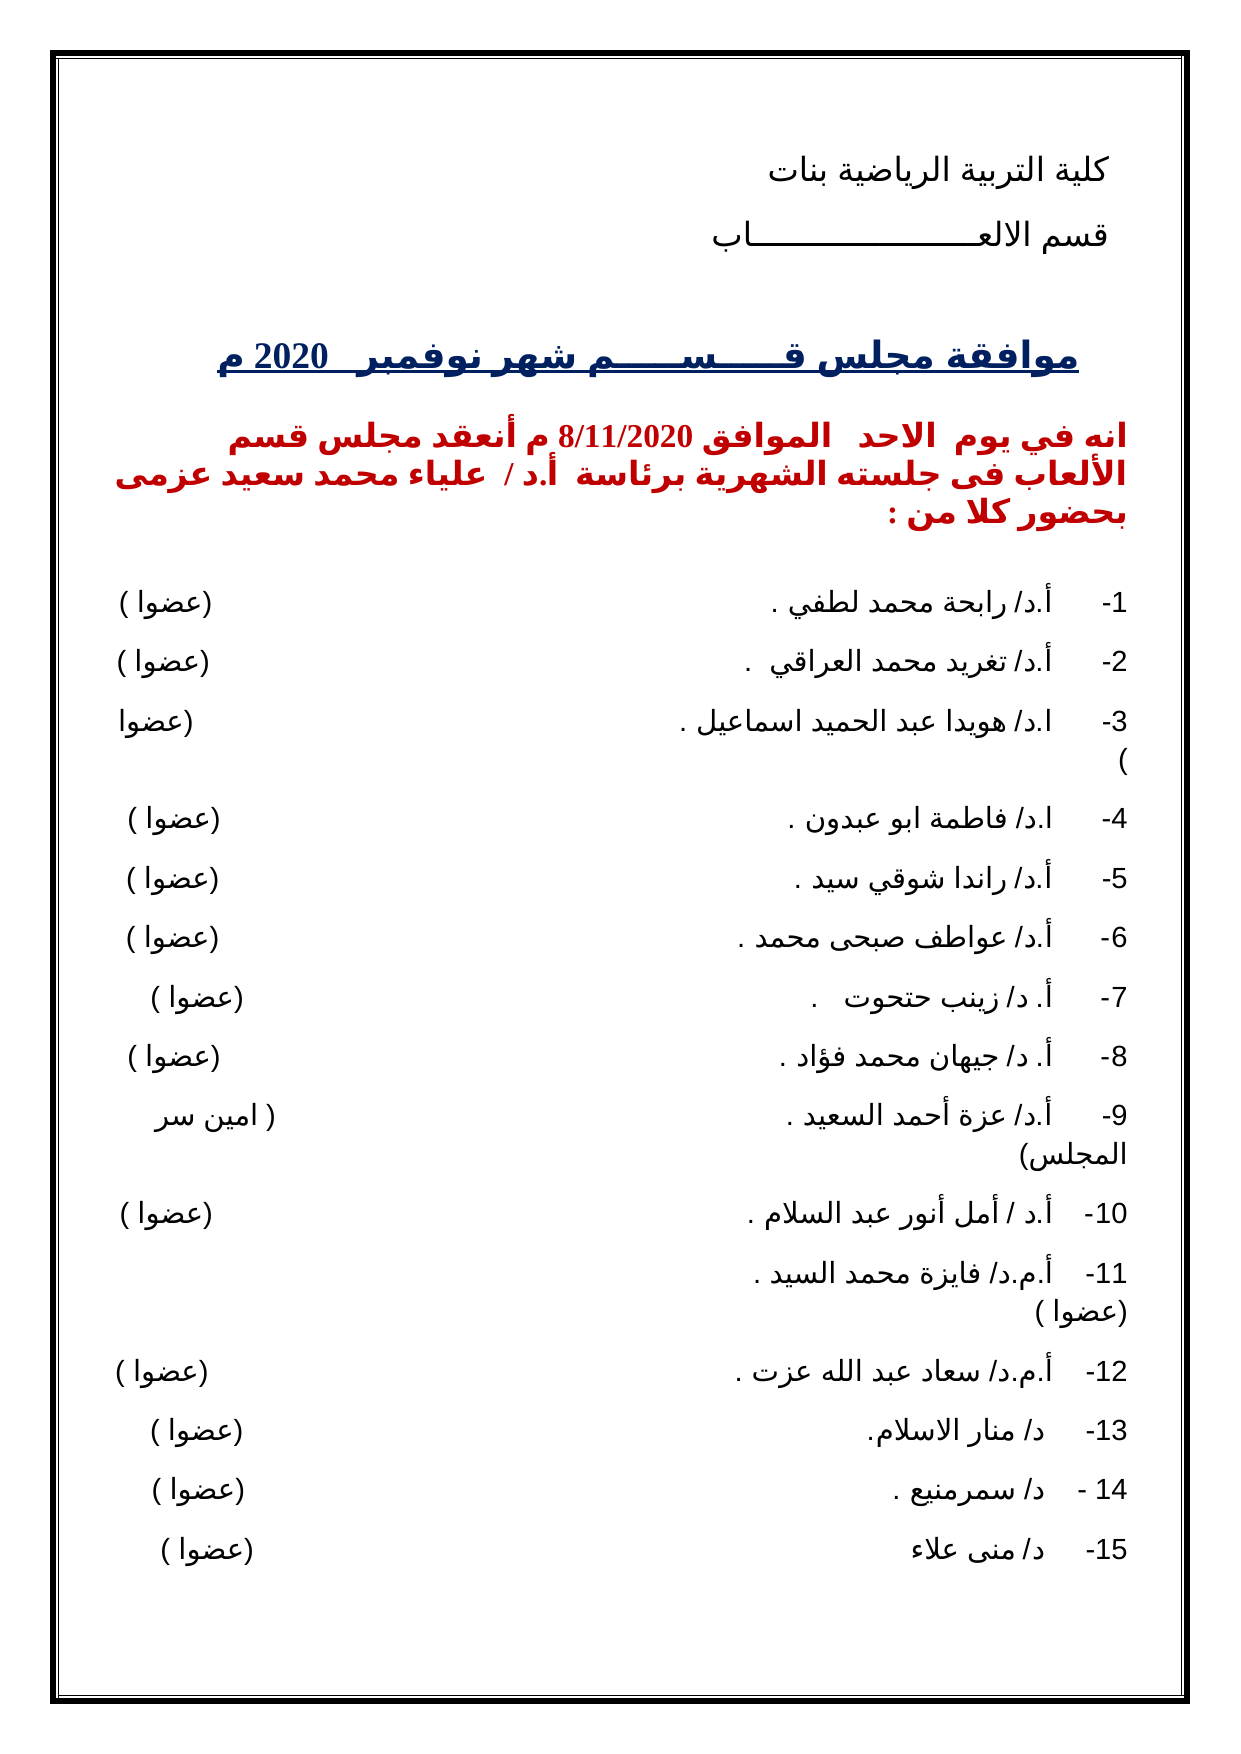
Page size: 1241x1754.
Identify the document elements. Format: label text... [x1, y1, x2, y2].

text 6- أ.د/ عواطف صبحى محمد . (عضوا ) [112, 920, 1128, 954]
text موافقة مجلس قـــــســـــم شهر نوفمبر 2020 م [112, 333, 1181, 376]
text انه في يوم الاحد الموافق 8/11/2020 م أنعقد مجلس قسم الألعاب فى جلسته الشهرية برئاسة أ.د / علياء محمد سعيد عزمى بحضور كلا من : [112, 416, 1128, 531]
text 1- أ.د/ رابحة محمد لطفي . (عضوا ) [112, 585, 1128, 618]
text 9- أ.د/ عزة أحمد السعيد . ( امين سر المجلس) [112, 1098, 1128, 1171]
text 8- أ. د/ جيهان محمد فؤاد . (عضوا ) [112, 1039, 1128, 1073]
text 14 - د/ سمرمنيع . (عضوا ) [112, 1472, 1128, 1506]
text 11- أ.م.د/ فايزة محمد السيد . (عضوا ) [112, 1256, 1128, 1328]
text 5- أ.د/ راندا شوقي سيد . (عضوا ) [112, 861, 1128, 894]
text كلية التربية الرياضية بنات [112, 150, 1128, 188]
text 2- أ.د/ تغريد محمد العراقي . (عضوا ) [112, 644, 1128, 678]
text 12- أ.م.د/ سعاد عبد الله عزت . (عضوا ) [112, 1354, 1128, 1387]
text 13- د/ منار الاسلام. (عضوا ) [112, 1413, 1128, 1447]
text 3- ا.د/ هويدا عبد الحميد اسماعيل . (عضوا ) [112, 704, 1128, 776]
text 10- أ.د / أمل أنور عبد السلام . (عضوا ) [112, 1196, 1128, 1230]
text 7- أ. د/ زينب حتحوت . (عضوا ) [112, 980, 1128, 1013]
text قسم الالعـــــــــــــــــــــــاب [112, 215, 1128, 253]
text 4- ا.د/ فاطمة ابو عبدون . (عضوا ) [112, 802, 1128, 835]
text 15- د/ منى علاء (عضوا ) [112, 1532, 1128, 1565]
